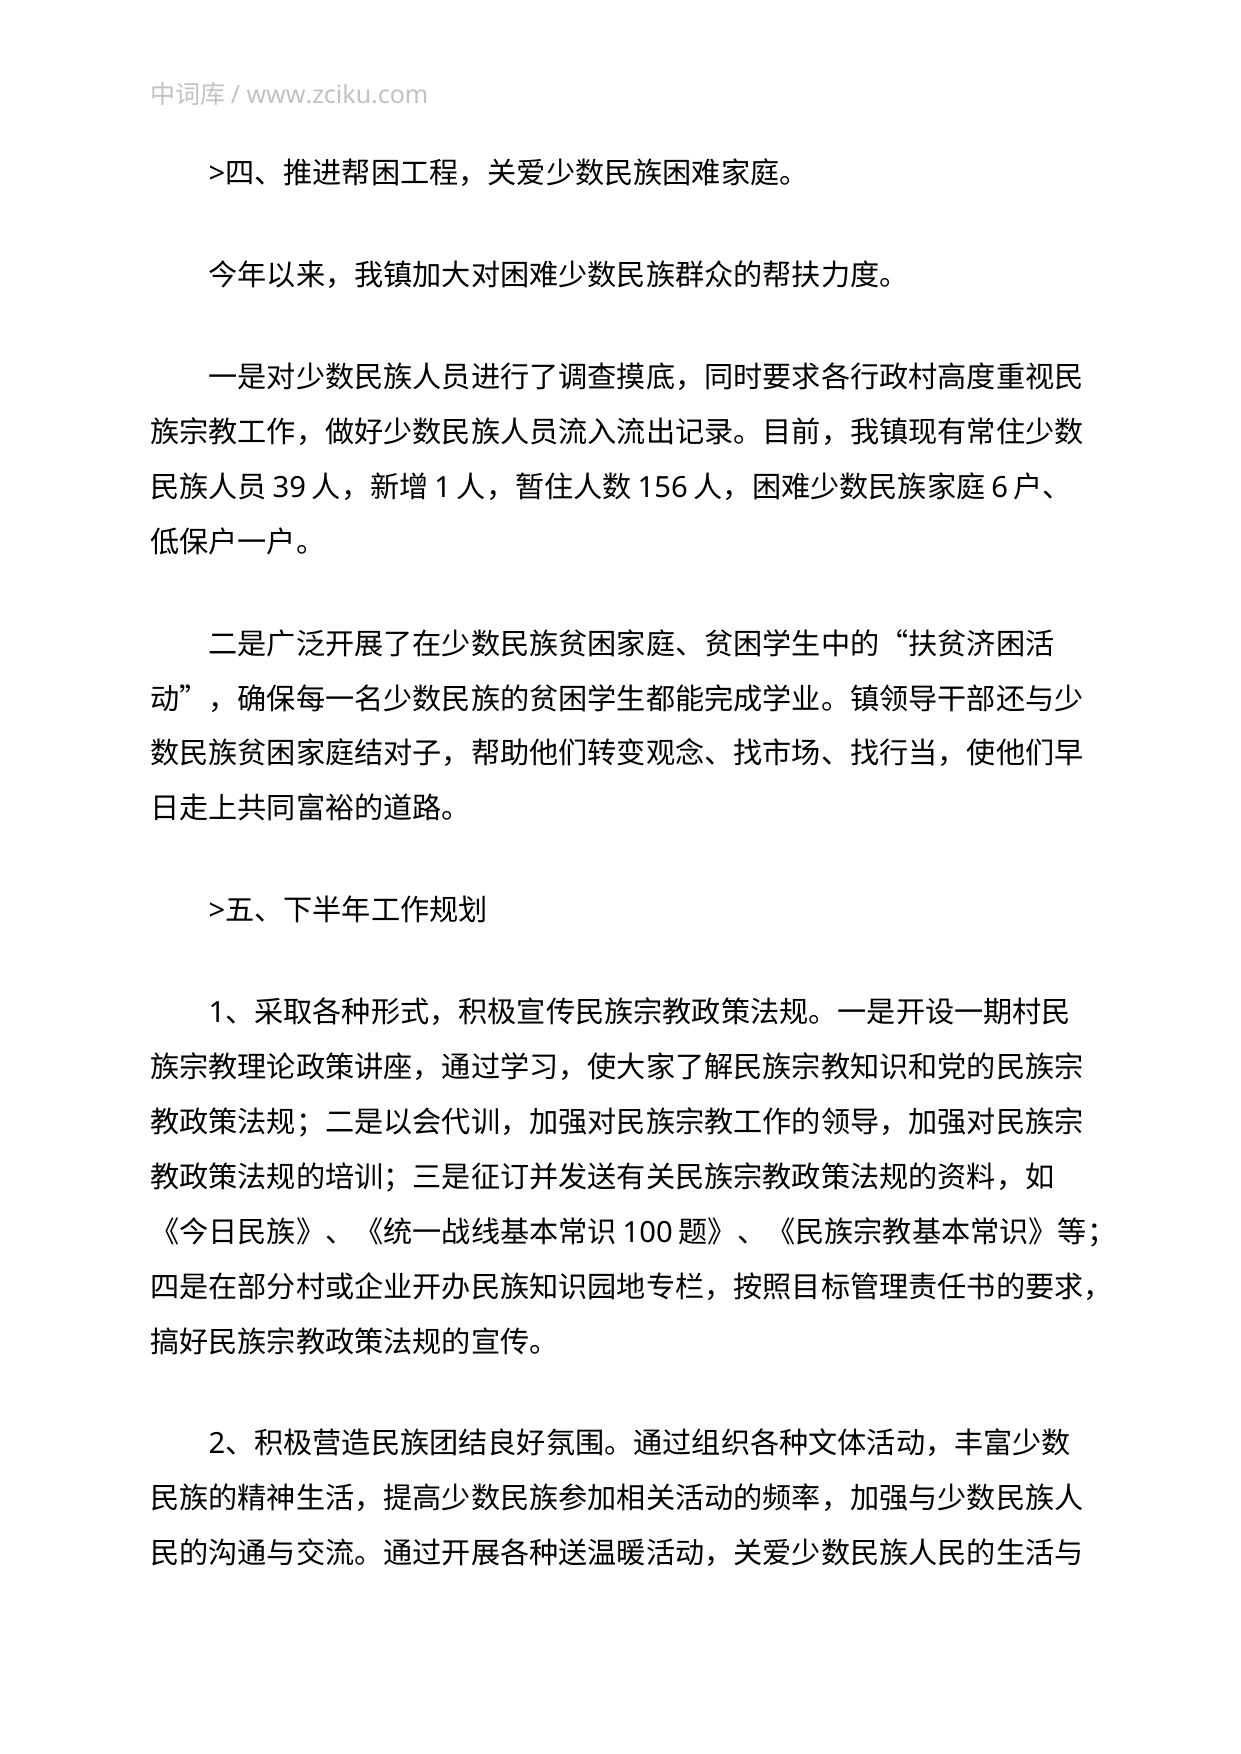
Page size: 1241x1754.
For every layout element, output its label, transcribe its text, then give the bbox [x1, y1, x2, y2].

text 今年以来，我镇加大对困难少数民族群众的帮扶力度。 [150, 252, 1090, 294]
text 一是对少数民族人员进行了调查摸底，同时要求各行政村高度重视民族宗教工作，做好少数民族人员流入流出记录。目前，我镇现有常住少数民族人员39人，新增1人，暂住人数156人，困难少数民族家庭6户、低保户一户。 [150, 354, 1090, 561]
text 1、采取各种形式，积极宣传民族宗教政策法规。一是开设一期村民族宗教理论政策讲座，通过学习，使大家了解民族宗教知识和党的民族宗教政策法规；二是以会代训，加强对民族宗教工作的领导，加强对民族宗教政策法规的培训；三是征订并发送有关民族宗教政策法规的资料，如《今日民族》、《统一战线基本常识100题》、《民族宗教基本常识》等；四是在部分村或企业开办民族知识园地专栏，按照目标管理责任书的要求，搞好民族宗教政策法规的宣传。 [150, 989, 1090, 1361]
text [150, 1420, 1090, 1572]
text >四、推进帮困工程，关爱少数民族困难家庭。 [150, 150, 1090, 192]
text 二是广泛开展了在少数民族贫困家庭、贫困学生中的“扶贫济困活动”，确保每一名少数民族的贫困学生都能完成学业。镇领导干部还与少数民族贫困家庭结对子，帮助他们转变观念、找市场、找行当，使他们早日走上共同富裕的道路。 [150, 620, 1090, 827]
text >五、下半年工作规划 [150, 887, 1090, 929]
